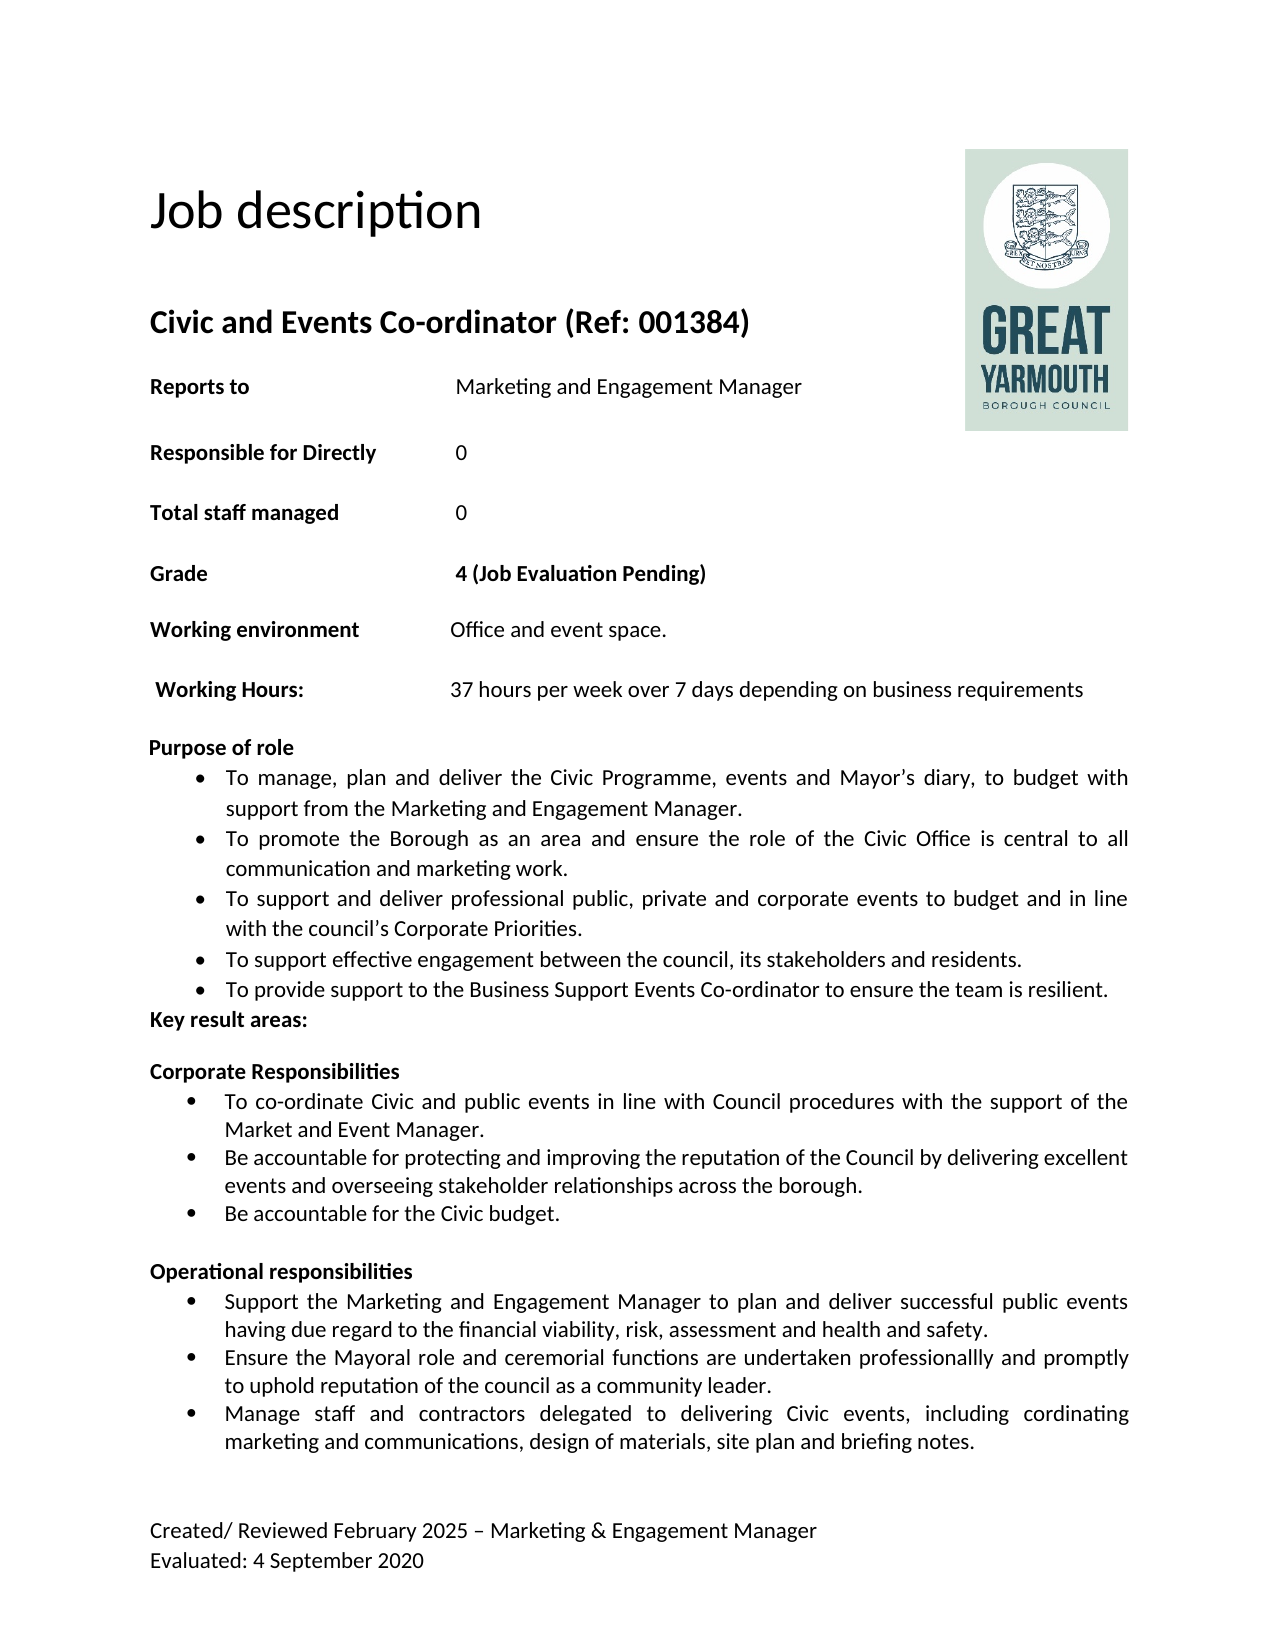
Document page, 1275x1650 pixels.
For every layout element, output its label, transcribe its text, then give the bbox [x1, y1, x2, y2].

list Ensure the Mayoral role and ceremorial functions are undertaken professionallly and promptly to uphold reputation of the council as a community leader. [187, 1343, 1130, 1399]
text Working Hours: 37 hours per week over 7 days depending on business requirements [150, 675, 1130, 703]
text Corporate Responsibilities [150, 1057, 1130, 1085]
text Civic and Events Co-ordinator (Ref: 001384) [150, 301, 965, 342]
text Operational responsibilities [150, 1257, 1130, 1285]
table_header Reports to [150, 372, 450, 438]
table_cell Responsible for Directly [150, 438, 450, 498]
text Key result areas: [150, 1005, 1130, 1033]
table_cell Grade [150, 559, 450, 615]
list To provide support to the Business Support Events Co-ordinator to ensure the team is resilient. [194, 975, 1130, 1003]
text Job description [150, 176, 965, 242]
list To support and deliver professional public, private and corporate events to budget and in line with the council’s Corporate Priorities. [194, 884, 1130, 943]
list To support effective engagement between the council, its stakeholders and residents. [194, 945, 1130, 973]
table_cell 0 [450, 438, 1111, 498]
text Purpose of role [148, 733, 1130, 761]
table_header Marketing and Engagement Manager [450, 372, 1111, 438]
table_cell Working environment [150, 615, 450, 675]
list To promote the Borough as an area and ensure the role of the Civic Office is central to all communication and marketing work. [194, 824, 1130, 882]
table_cell Total staff managed [150, 499, 450, 559]
list Be accountable for protecting and improving the reputation of the Council by delivering excellent events and overseeing stakeholder relationships across the borough. [187, 1143, 1130, 1199]
list Manage staff and contractors delegated to delivering Civic events, including cordinating marketing and communications, design of materials, site plan and briefing notes. [187, 1399, 1130, 1455]
list To manage, plan and deliver the Civic Programme, events and Mayor’s diary, to budget with support from the Marketing and Engagement Manager. [194, 763, 1130, 822]
list To co-ordinate Civic and public events in line with Council procedures with the support of the Market and Event Manager. [187, 1087, 1130, 1143]
list Support the Marketing and Engagement Manager to plan and deliver successful public events having due regard to the financial viability, risk, assessment and health and safety. [187, 1287, 1130, 1343]
table_cell 0 [450, 499, 1111, 559]
picture [965, 149, 1129, 431]
table_cell Office and event space. [450, 615, 1111, 675]
list Be accountable for the Civic budget. [187, 1199, 1130, 1227]
table_cell 4 (Job Evaluation Pending) [450, 559, 1111, 615]
